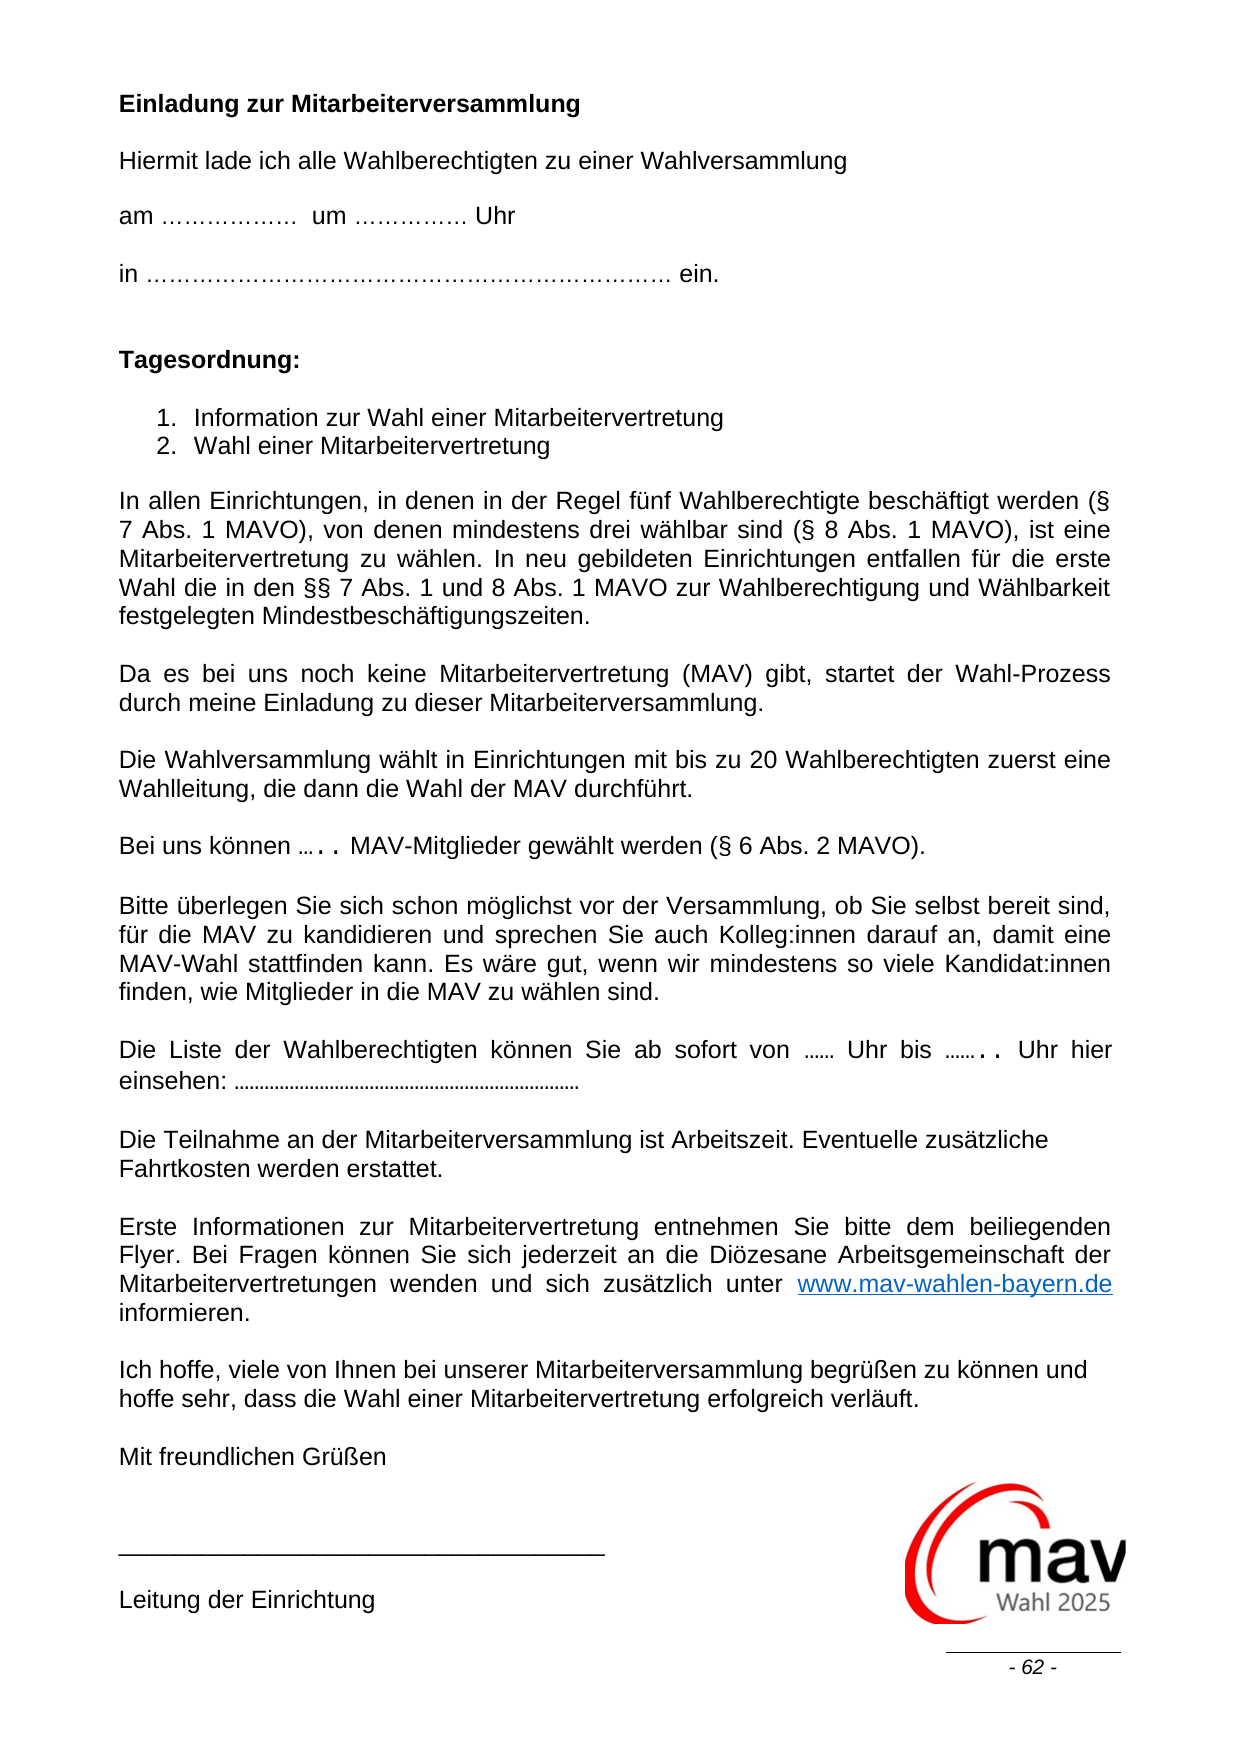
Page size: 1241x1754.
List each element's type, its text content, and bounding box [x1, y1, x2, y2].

text Erste Informationen zur Mitarbeitervertretung entnehmen Sie bitte dem beiliegenden Flyer. Bei Fragen können Sie sich jederzeit an die Diözesane Arbeitsgemeinschaft der Mitarbeitervertretungen wenden und sich zusätzlich unter www.mav-wahlen-bayern.de informieren. [119, 1212, 1113, 1327]
text Die Teilnahme an der Mitarbeiterversammlung ist Arbeitszeit. Eventuelle zusätzliche Fahrtkosten werden erstattet. [119, 1125, 1121, 1183]
text Tagesordnung: [119, 345, 1092, 374]
text in ein. [119, 259, 1092, 287]
picture [903, 1482, 1125, 1623]
text In allen Einrichtungen, in denen in der Regel fünf Wahlberechtigte beschäftigt werden (§ 7 Abs. 1 MAVO), von denen mindestens drei wählbar sind (§ 8 Abs. 1 MAVO), ist eine Mitarbeitervertretung zu wählen. In neu gebildeten Einrichtungen entfallen für die erste Wahl die in den §§ 7 Abs. 1 und 8 Abs. 1 MAVO zur Wahlberechtigung und Wählbarkeit festgelegten Mindestbeschäftigungszeiten. [119, 486, 1113, 630]
text Bei uns können MAV-Mitglieder gewählt werden (§ 6 Abs. 2 MAVO). [119, 831, 1113, 862]
text Einladung zur Mitarbeiterversammlung [119, 89, 1092, 117]
text Die Wahlversammlung wählt in Einrichtungen mit bis zu 20 Wahlberechtigten zuerst eine Wahlleitung, die dann die Wahl der MAV durchführt. [119, 745, 1113, 803]
text Da es bei uns noch keine Mitarbeitervertretung (MAV) gibt, startet der Wahl-Prozess durch meine Einladung zu dieser Mitarbeiterversammlung. [119, 659, 1113, 716]
text ___________________________________ [119, 1499, 903, 1584]
text Ich hoffe, viele von Ihnen bei unserer Mitarbeiterversammlung begrüßen zu können und hoffe sehr, dass die Wahl einer Mitarbeitervertretung erfolgreich verläuft. [119, 1355, 1121, 1413]
text Leitung der Einrichtung [119, 1584, 903, 1613]
text Hiermit lade ich alle Wahlberechtigten zu einer Wahlversammlung [119, 146, 1092, 175]
text Bitte überlegen Sie sich schon möglichst vor der Versammlung, ob Sie selbst bereit sind, für die MAV zu kandidieren und sprechen Sie auch Kolleg:innen darauf an, damit eine MAV-Wahl stattfinden kann. Es wäre gut, wenn wir mindestens so viele Kandidat:innen finden, wie Mitglieder in die MAV zu wählen sind. [119, 891, 1113, 1006]
text Die Liste der Wahlberechtigten können Sie ab sofort von Uhr bis Uhr hier einsehen: [119, 1035, 1113, 1097]
list Information zur Wahl einer Mitarbeitervertretung [156, 402, 1092, 431]
text Mit freundlichen Grüßen [119, 1442, 1121, 1470]
text am um Uhr [119, 201, 1092, 230]
list Wahl einer Mitarbeitervertretung [156, 431, 1092, 460]
